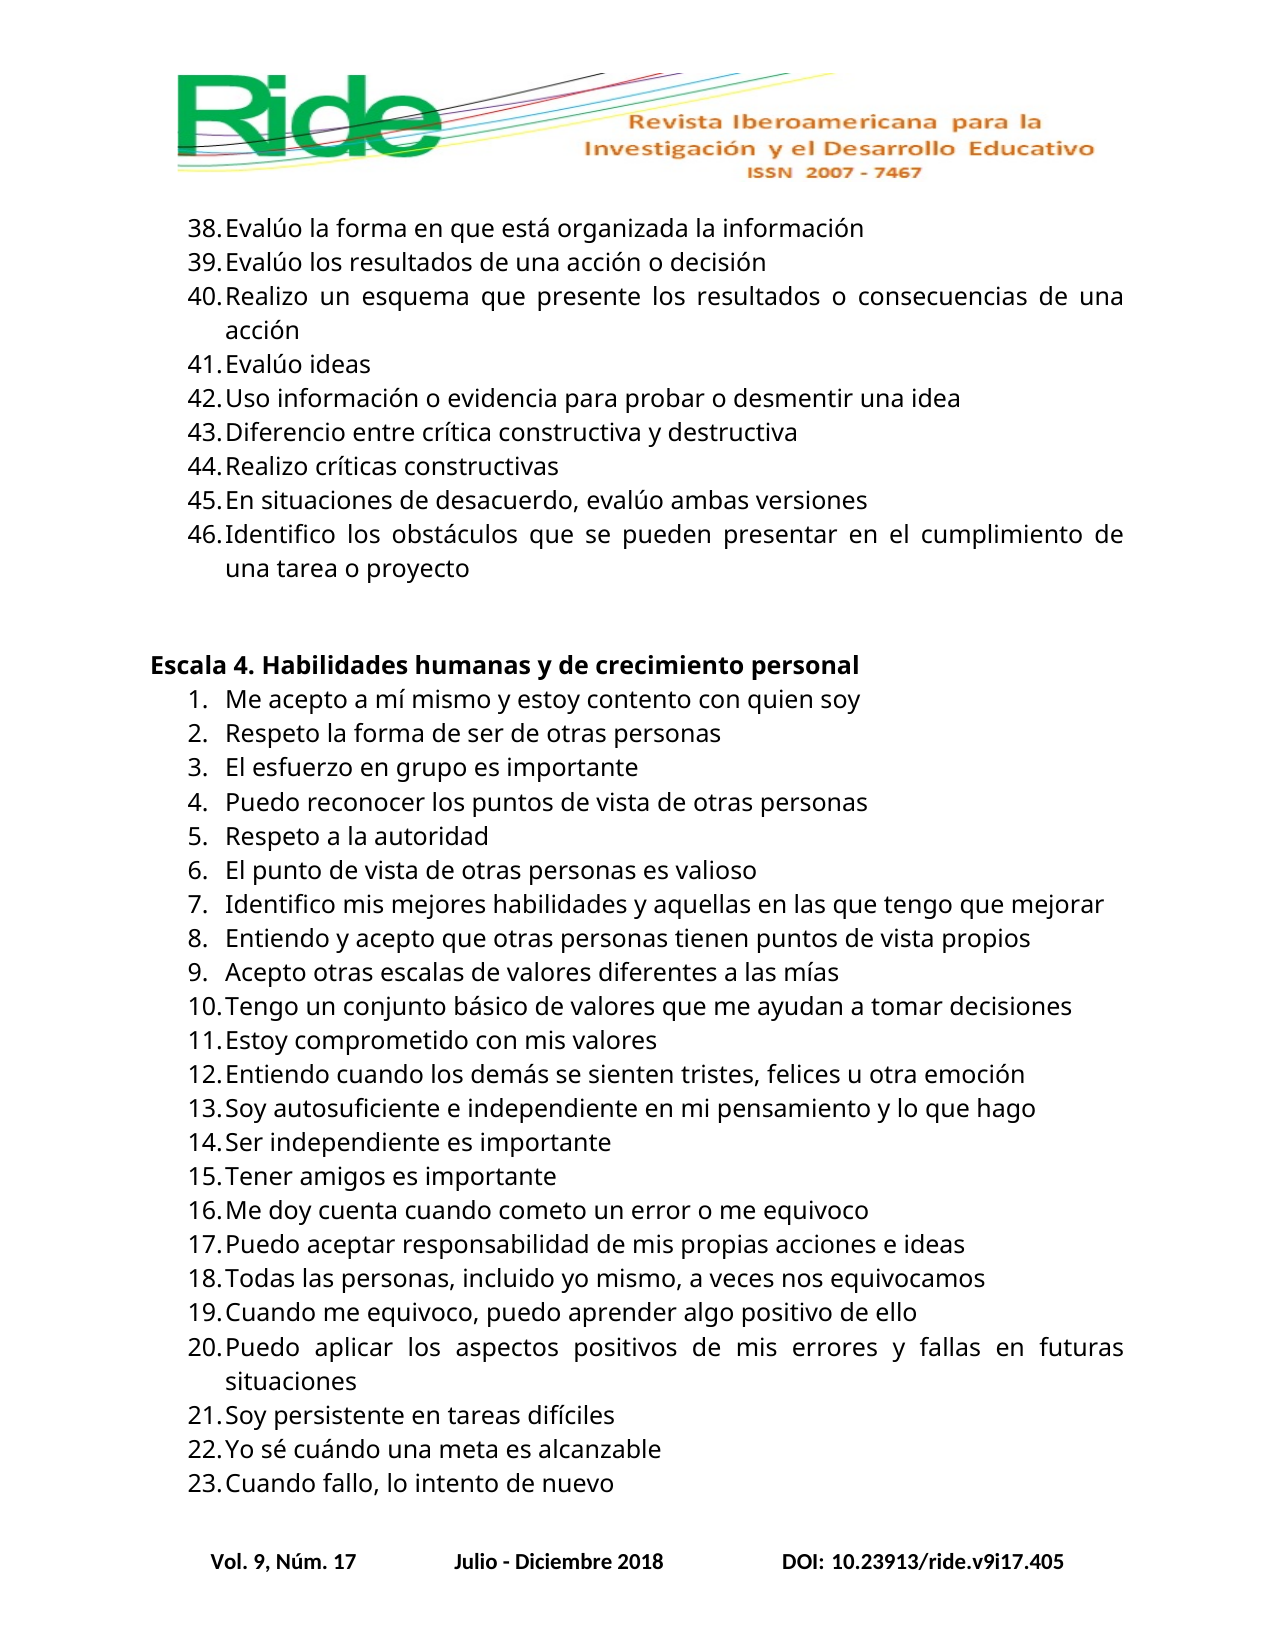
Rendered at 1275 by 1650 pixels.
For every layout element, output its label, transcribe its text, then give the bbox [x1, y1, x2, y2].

list Diferencio entre crítica constructiva y destructiva [187, 415, 1125, 449]
list Cuando me equivoco, puedo aprender algo positivo de ello [187, 1295, 1125, 1329]
list Evalúo ideas [187, 347, 1125, 381]
list En situaciones de desacuerdo, evalúo ambas versiones [187, 483, 1125, 517]
list Ser independiente es importante [187, 1125, 1125, 1159]
picture [177, 73, 1098, 182]
list Puedo reconocer los puntos de vista de otras personas [187, 784, 1125, 818]
list Todas las personas, incluido yo mismo, a veces nos equivocamos [187, 1261, 1125, 1295]
list Realizo un esquema que presente los resultados o consecuencias de una acción [187, 278, 1125, 347]
list Me doy cuenta cuando cometo un error o me equivoco [187, 1193, 1125, 1227]
list Yo sé cuándo una meta es alcanzable [187, 1431, 1125, 1465]
list Uso información o evidencia para probar o desmentir una idea [187, 381, 1125, 415]
list Estoy comprometido con mis valores [187, 1023, 1125, 1057]
list Identifico los obstáculos que se pueden presentar en el cumplimiento de una tarea o proyecto [187, 517, 1125, 585]
list Evalúo la forma en que está organizada la información [187, 210, 1125, 244]
list Puedo aplicar los aspectos positivos de mis errores y fallas en futuras situaciones [187, 1329, 1125, 1397]
list Puedo aceptar responsabilidad de mis propias acciones e ideas [187, 1227, 1125, 1261]
list Cuando fallo, lo intento de nuevo [187, 1465, 1125, 1499]
list Identifico mis mejores habilidades y aquellas en las que tengo que mejorar [187, 886, 1125, 920]
list Evalúo los resultados de una acción o decisión [187, 244, 1125, 278]
list Respeto a la autoridad [187, 818, 1125, 852]
list Me acepto a mí mismo y estoy contento con quien soy [187, 682, 1125, 716]
list Tener amigos es importante [187, 1159, 1125, 1193]
list Respeto la forma de ser de otras personas [187, 716, 1125, 750]
list Tengo un conjunto básico de valores que me ayudan a tomar decisiones [187, 988, 1125, 1023]
text Escala 4. Habilidades humanas y de crecimiento personal [150, 648, 1125, 682]
list El esfuerzo en grupo es importante [187, 750, 1125, 784]
list Entiendo cuando los demás se sienten tristes, felices u otra emoción [187, 1057, 1125, 1091]
list Soy persistente en tareas difíciles [187, 1397, 1125, 1431]
list Realizo críticas constructivas [187, 449, 1125, 483]
list Soy autosuficiente e independiente en mi pensamiento y lo que hago [187, 1091, 1125, 1125]
list Acepto otras escalas de valores diferentes a las mías [187, 954, 1125, 988]
list El punto de vista de otras personas es valioso [187, 852, 1125, 886]
list Entiendo y acepto que otras personas tienen puntos de vista propios [187, 920, 1125, 954]
